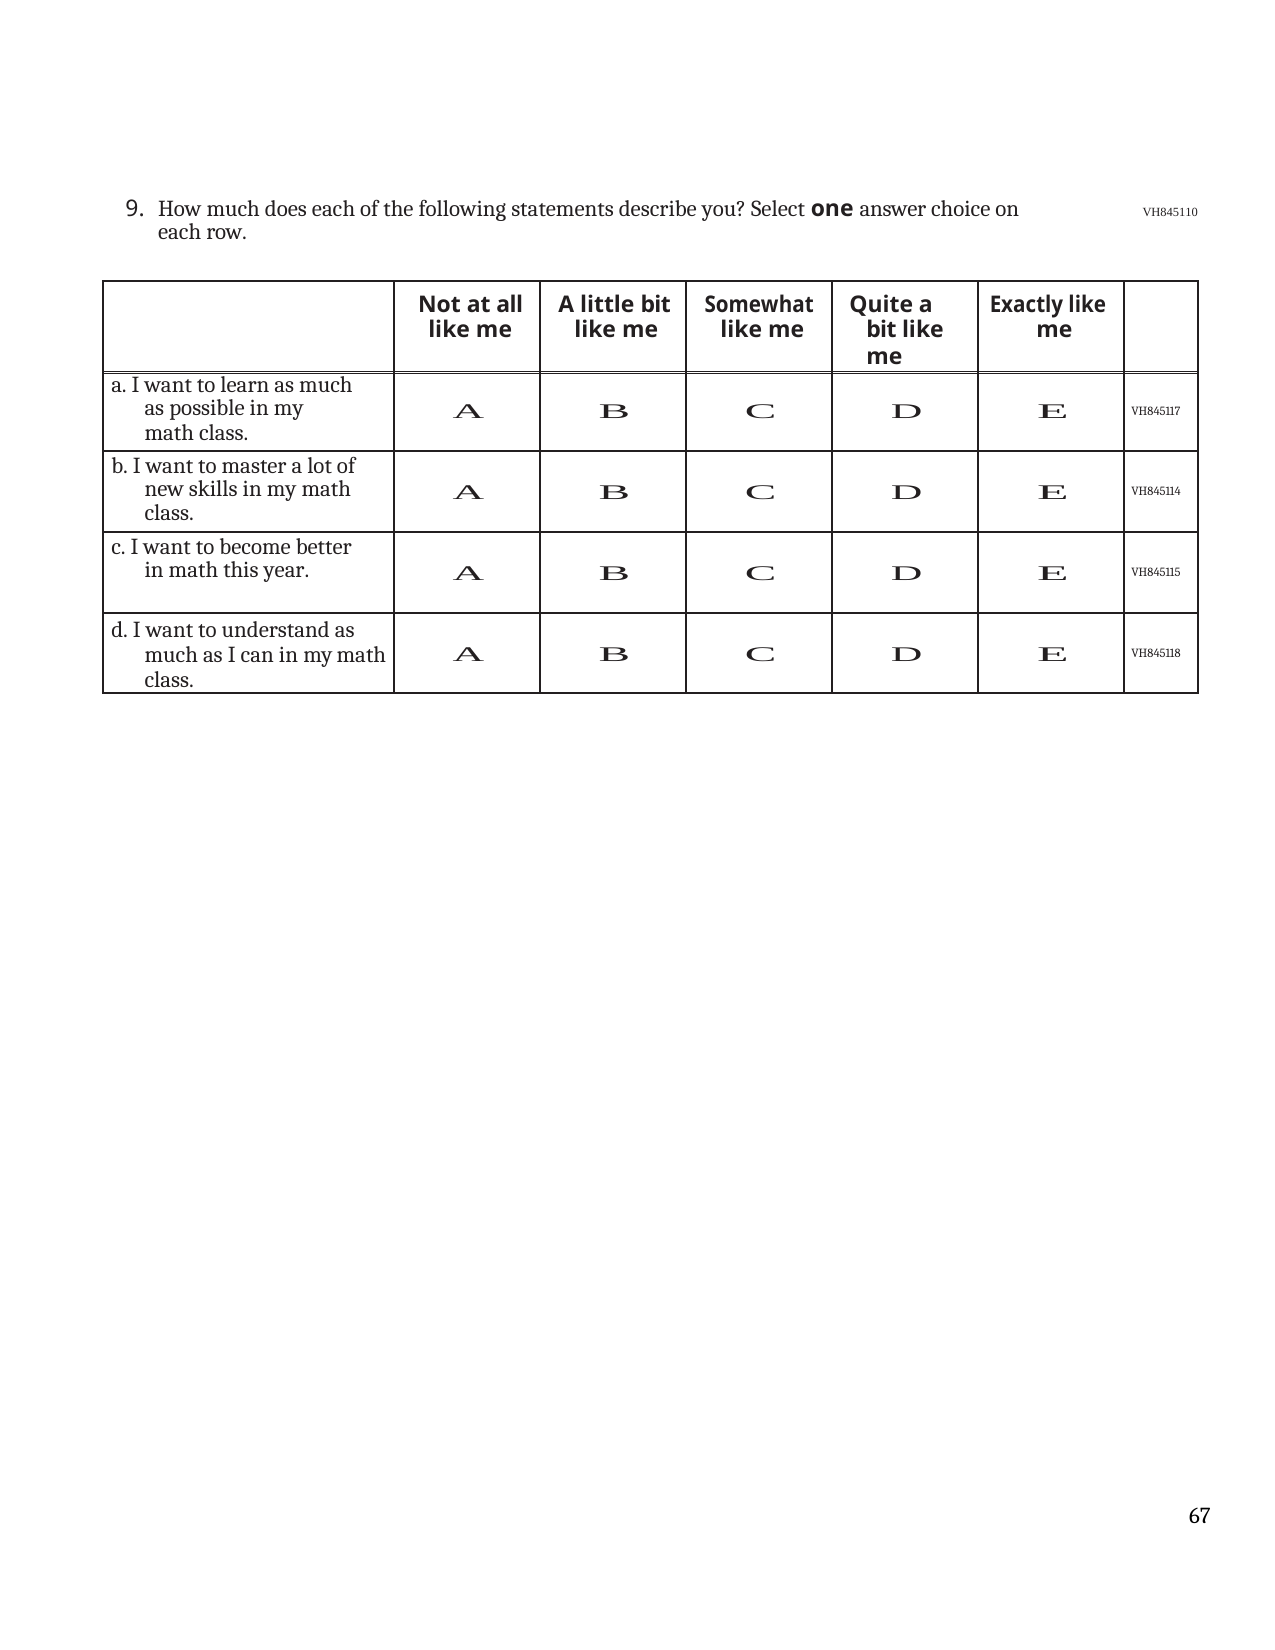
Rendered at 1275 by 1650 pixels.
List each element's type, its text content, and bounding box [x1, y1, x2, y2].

table_cell C [687, 533, 831, 612]
table_cell VH845114 [1125, 452, 1197, 531]
table_cell D [833, 452, 977, 531]
table_cell C [687, 614, 831, 692]
table_cell D [833, 614, 977, 692]
table_cell VH845115 [1125, 533, 1197, 612]
text VH845110 [1142, 204, 1210, 219]
table_header Not at all like me [395, 282, 539, 371]
table_cell E [979, 614, 1123, 692]
table_header Somewhat like me [687, 282, 831, 371]
table_cell D [833, 374, 977, 450]
table_cell VH845117 [1125, 374, 1197, 450]
table_cell a. I want to learn as much as possible in my math class. [104, 374, 393, 450]
table_cell B [541, 374, 685, 450]
table_cell VH845118 [1125, 614, 1197, 692]
table_cell E [979, 452, 1123, 531]
table_header [104, 282, 393, 371]
table_cell C [687, 374, 831, 450]
table_cell B [541, 614, 685, 692]
table_cell B [541, 452, 685, 531]
table_cell E [979, 533, 1123, 612]
table_cell B [541, 533, 685, 612]
table_cell A [395, 452, 539, 531]
table_cell A [395, 533, 539, 612]
table_cell D [833, 533, 977, 612]
list How much does each of the following statements describe you? Select one answer choice on each row. [125, 194, 1052, 245]
table_cell A [395, 614, 539, 692]
table_header A little bit like me [541, 282, 685, 371]
table_header Quite a bit like me [833, 282, 977, 371]
table_cell b. I want to master a lot of new skills in my math class. [104, 452, 393, 531]
table_cell A [395, 374, 539, 450]
table_header Exactly like me [979, 282, 1123, 371]
table_header [1125, 282, 1197, 371]
table_cell d. I want to understand as much as I can in my math class. [104, 614, 393, 692]
table_cell C [687, 452, 831, 531]
table_cell E [979, 374, 1123, 450]
table_cell c. I want to become better in math this year. [104, 533, 393, 612]
